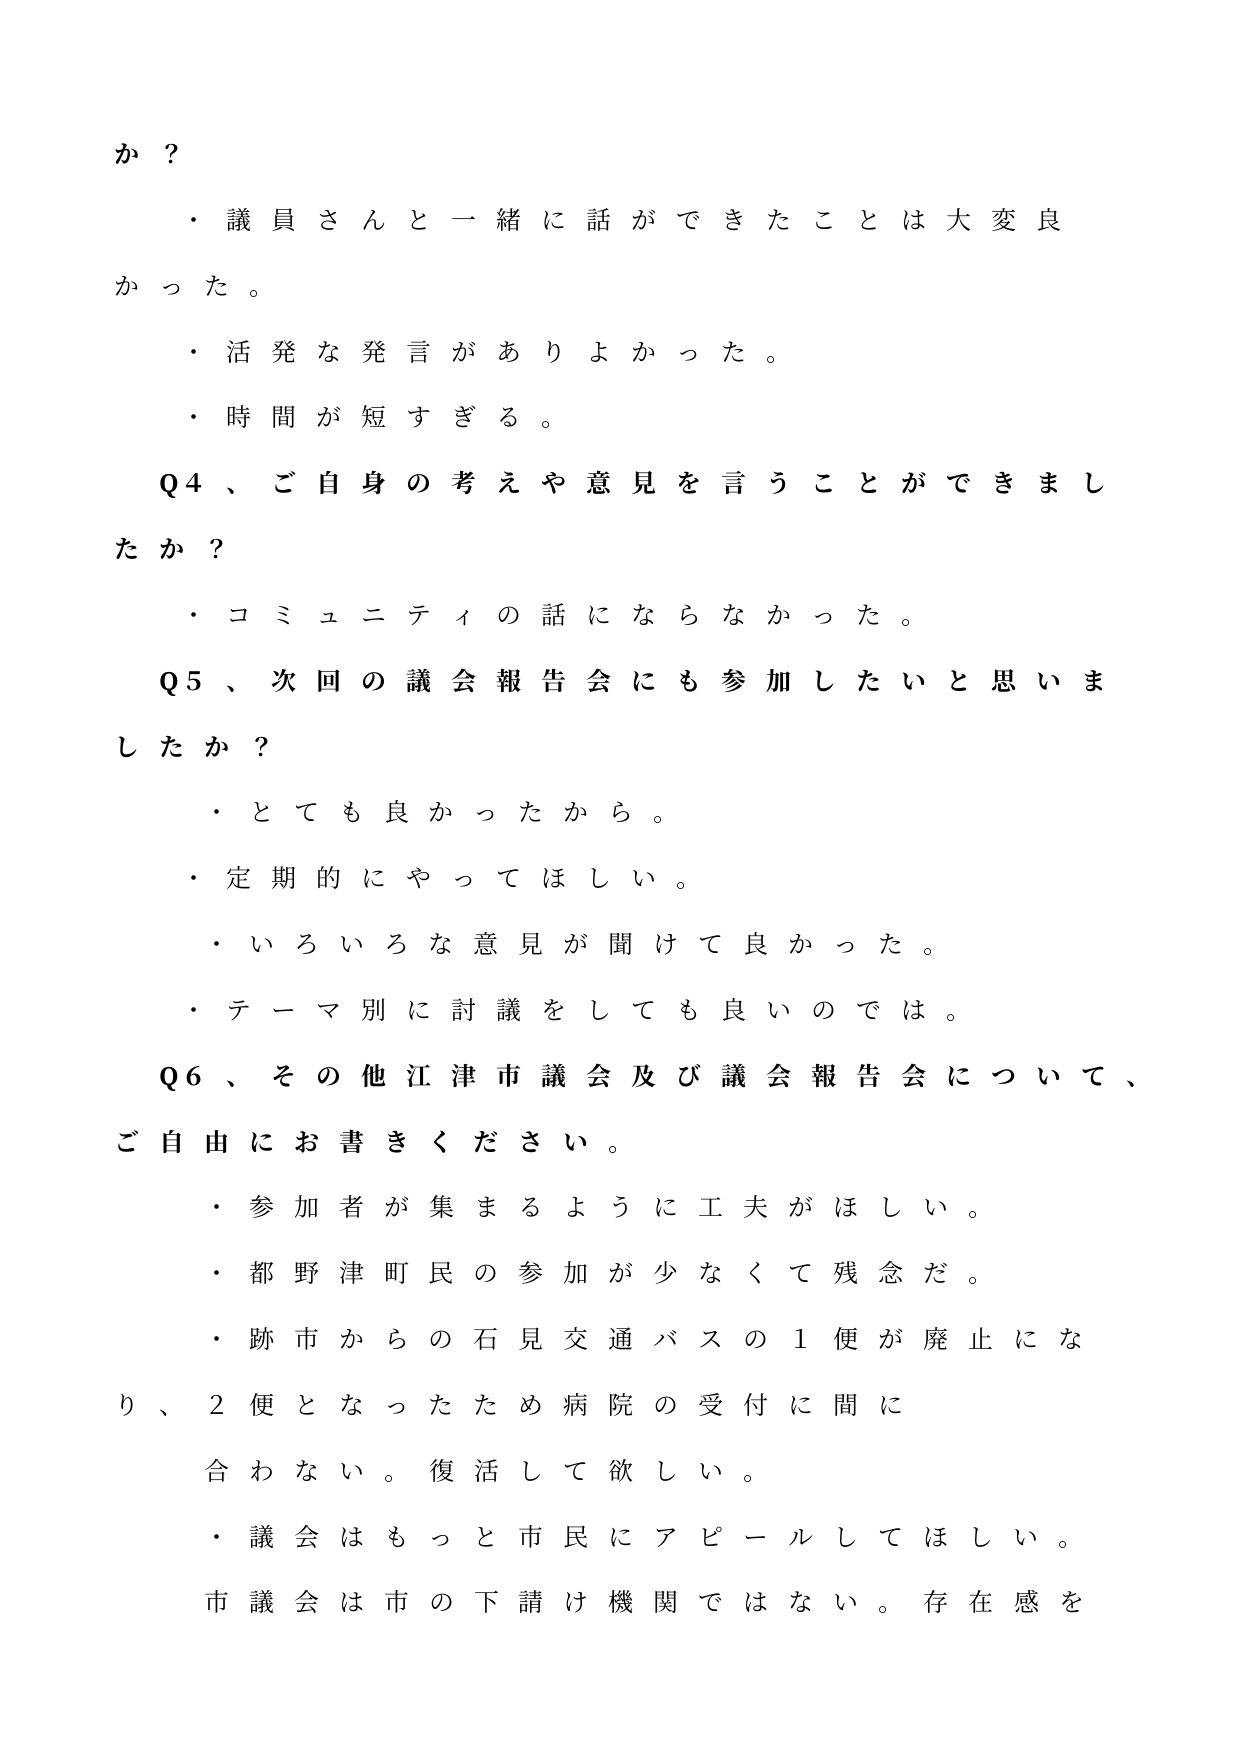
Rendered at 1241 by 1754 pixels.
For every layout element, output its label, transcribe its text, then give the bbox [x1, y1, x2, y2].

text Q４、ご自身の考えや意見を言うことができましたか？ [114, 449, 1126, 581]
text ・定期的にやってほしい。 [114, 844, 1126, 910]
text ・とても良かったから。 [114, 778, 1126, 844]
text ・参加者が集まるように工夫がほしい。 [114, 1173, 1126, 1239]
text Q５、次回の議会報告会にも参加したいと思いましたか？ [114, 647, 1126, 778]
text ・都野津町民の参加が少なくて残念だ。 [114, 1239, 1126, 1305]
text Q６、その他江津市議会及び議会報告会について、ご自由にお書きください。 [114, 1042, 1126, 1173]
text ・コミュニティの話にならなかった。 [114, 581, 1126, 647]
text ・テーマ別に討議をしても良いのでは。 [114, 976, 1126, 1042]
text ・活発な発言がありよかった。 [114, 317, 1126, 383]
text ・いろいろな意見が聞けて良かった。 [114, 910, 1126, 976]
text ・跡市からの石見交通バスの１便が廃止になり、２便となったため病院の受付に間に [114, 1305, 1126, 1437]
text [125, 1502, 1126, 1634]
text 合わない。復活して欲しい。 [114, 1437, 1126, 1502]
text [114, 120, 1126, 186]
text ・時間が短すぎる。 [114, 383, 1126, 449]
text ・議員さんと一緒に話ができたことは大変良かった。 [114, 186, 1126, 317]
